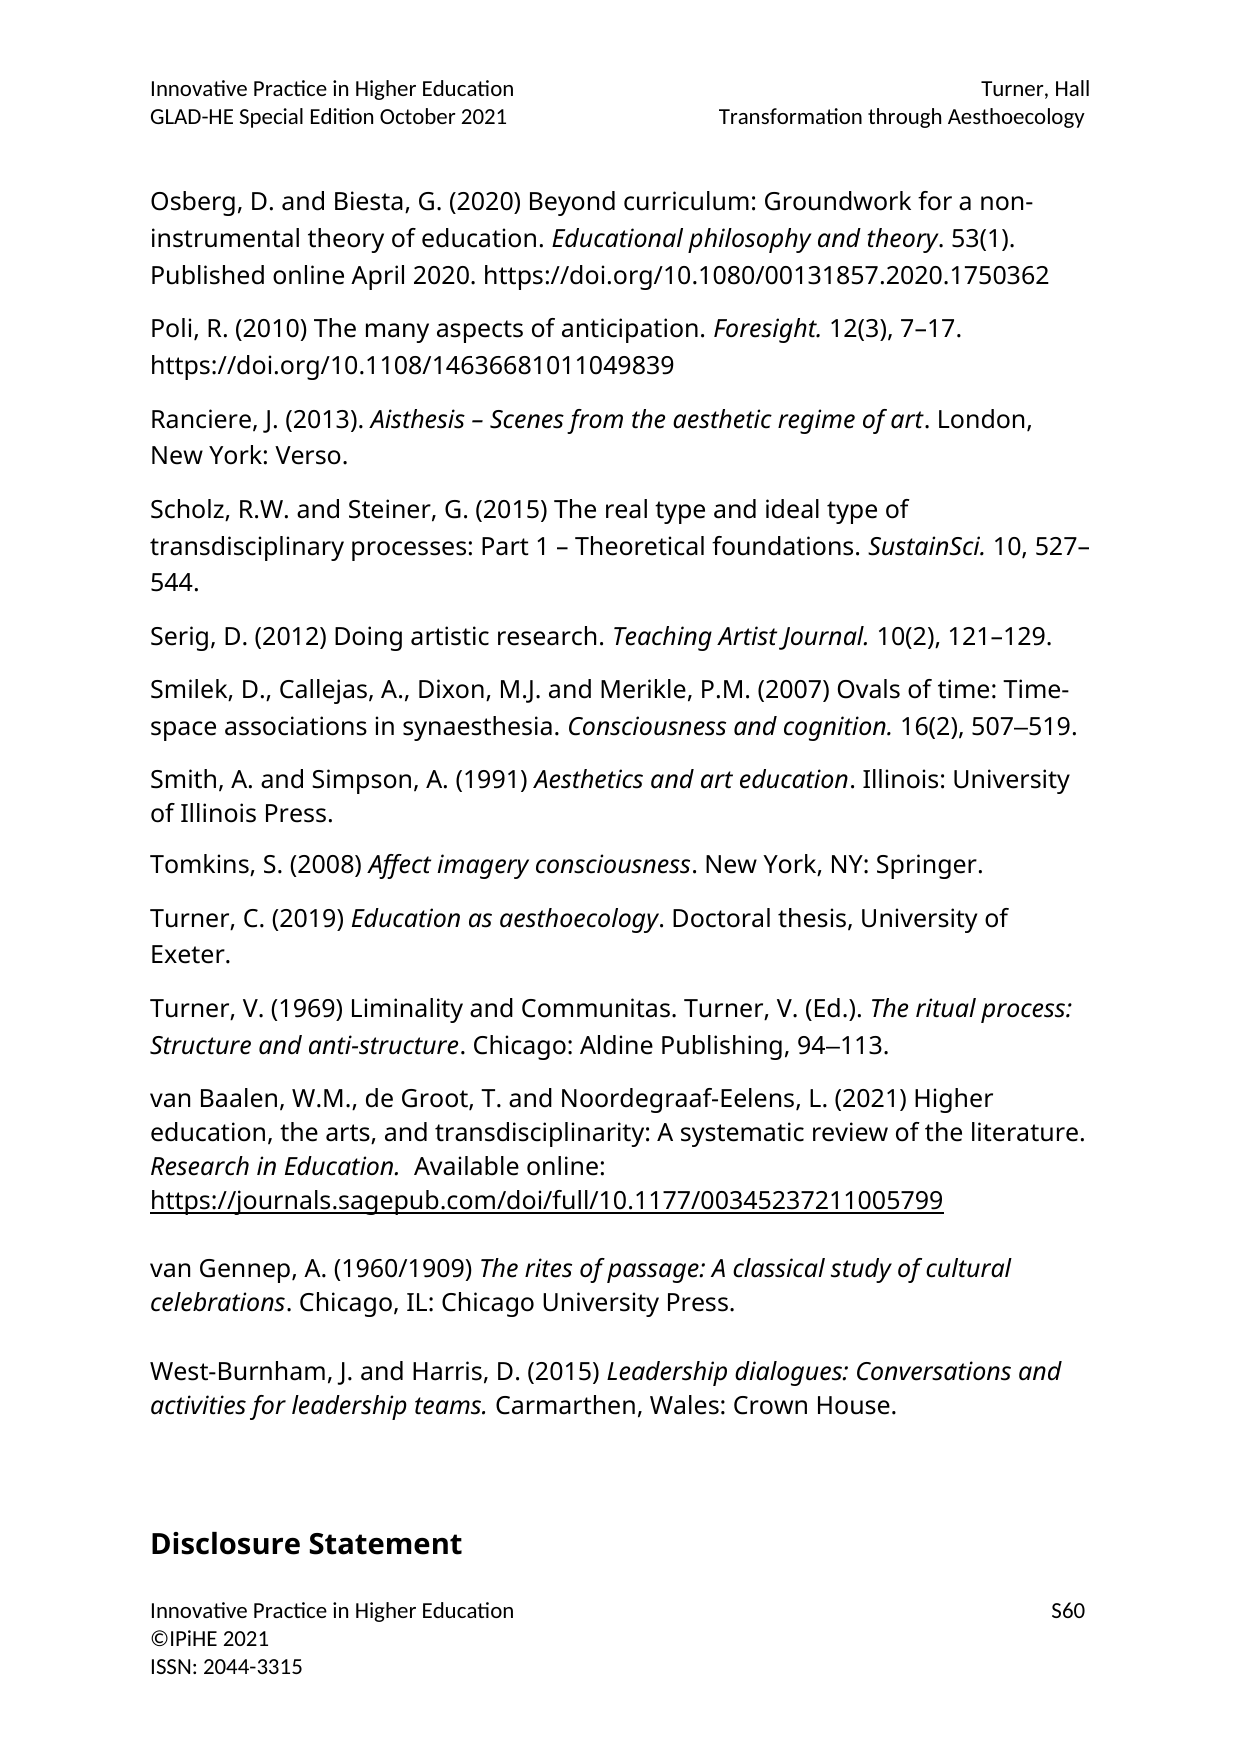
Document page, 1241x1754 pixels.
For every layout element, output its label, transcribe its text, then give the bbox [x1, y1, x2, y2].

text Scholz, R.W. and Steiner, G. (2015) The real type and ideal type of transdisciplinary processes: Part 1 – Theoretical foundations. SustainSci. 10, 527–544. [150, 491, 1090, 599]
text Ranciere, J. (2013). Aisthesis – Scenes from the aesthetic regime of art. London, New York: Verso. [150, 401, 1090, 472]
text van Gennep, A. (1960/1909) The rites of passage: A classical study of cultural celebrations. Chicago, IL: Chicago University Press. [150, 1251, 1090, 1319]
text Poli, R. (2010) The many aspects of anticipation. Foresight. 12(3), 7–17. https://doi.org/10.1108/14636681011049839 [150, 311, 1090, 382]
text van Baalen, W.M., de Groot, T. and Noordegraaf-Eelens, L. (2021) Higher education, the arts, and transdisciplinarity: A systematic review of the literature. Research in Education. Available online: https://journals.sagepub.com/doi/full/10.1177/00345237211005799 [150, 1081, 1090, 1217]
text Turner, C. (2019) Education as aesthoecology. Doctoral thesis, University of Exeter. [150, 900, 1090, 971]
text West-Burnham, J. and Harris, D. (2015) Leadership dialogues: Conversations and activities for leadership teams. Carmarthen, Wales: Crown House. [150, 1353, 1090, 1421]
text Osberg, D. and Biesta, G. (2020) Beyond curriculum: Groundwork for a non-instrumental theory of education. Educational philosophy and theory. 53(1). Published online April 2020. https://doi.org/10.1080/00131857.2020.1750362 [150, 184, 1090, 292]
text Smilek, D., Callejas, A., Dixon, M.J. and Merikle, P.M. (2007) Ovals of time: Time-space associations in synaesthesia. Consciousness and cognition. 16(2), 507–519. [150, 672, 1090, 743]
text Tomkins, S. (2008) Affect imagery consciousness. New York, NY: Springer. [150, 847, 1090, 881]
text Serig, D. (2012) Doing artistic research. Teaching Artist Journal. 10(2), 121–129. [150, 618, 1090, 652]
text Disclosure Statement [150, 1523, 1090, 1563]
text Turner, V. (1969) Liminality and Communitas. Turner, V. (Ed.). The ritual process: Structure and anti-structure. Chicago: Aldine Publishing, 94–113. [150, 991, 1090, 1061]
text Smith, A. and Simpson, A. (1991) Aesthetics and art education. Illinois: University of Illinois Press. [150, 762, 1090, 830]
